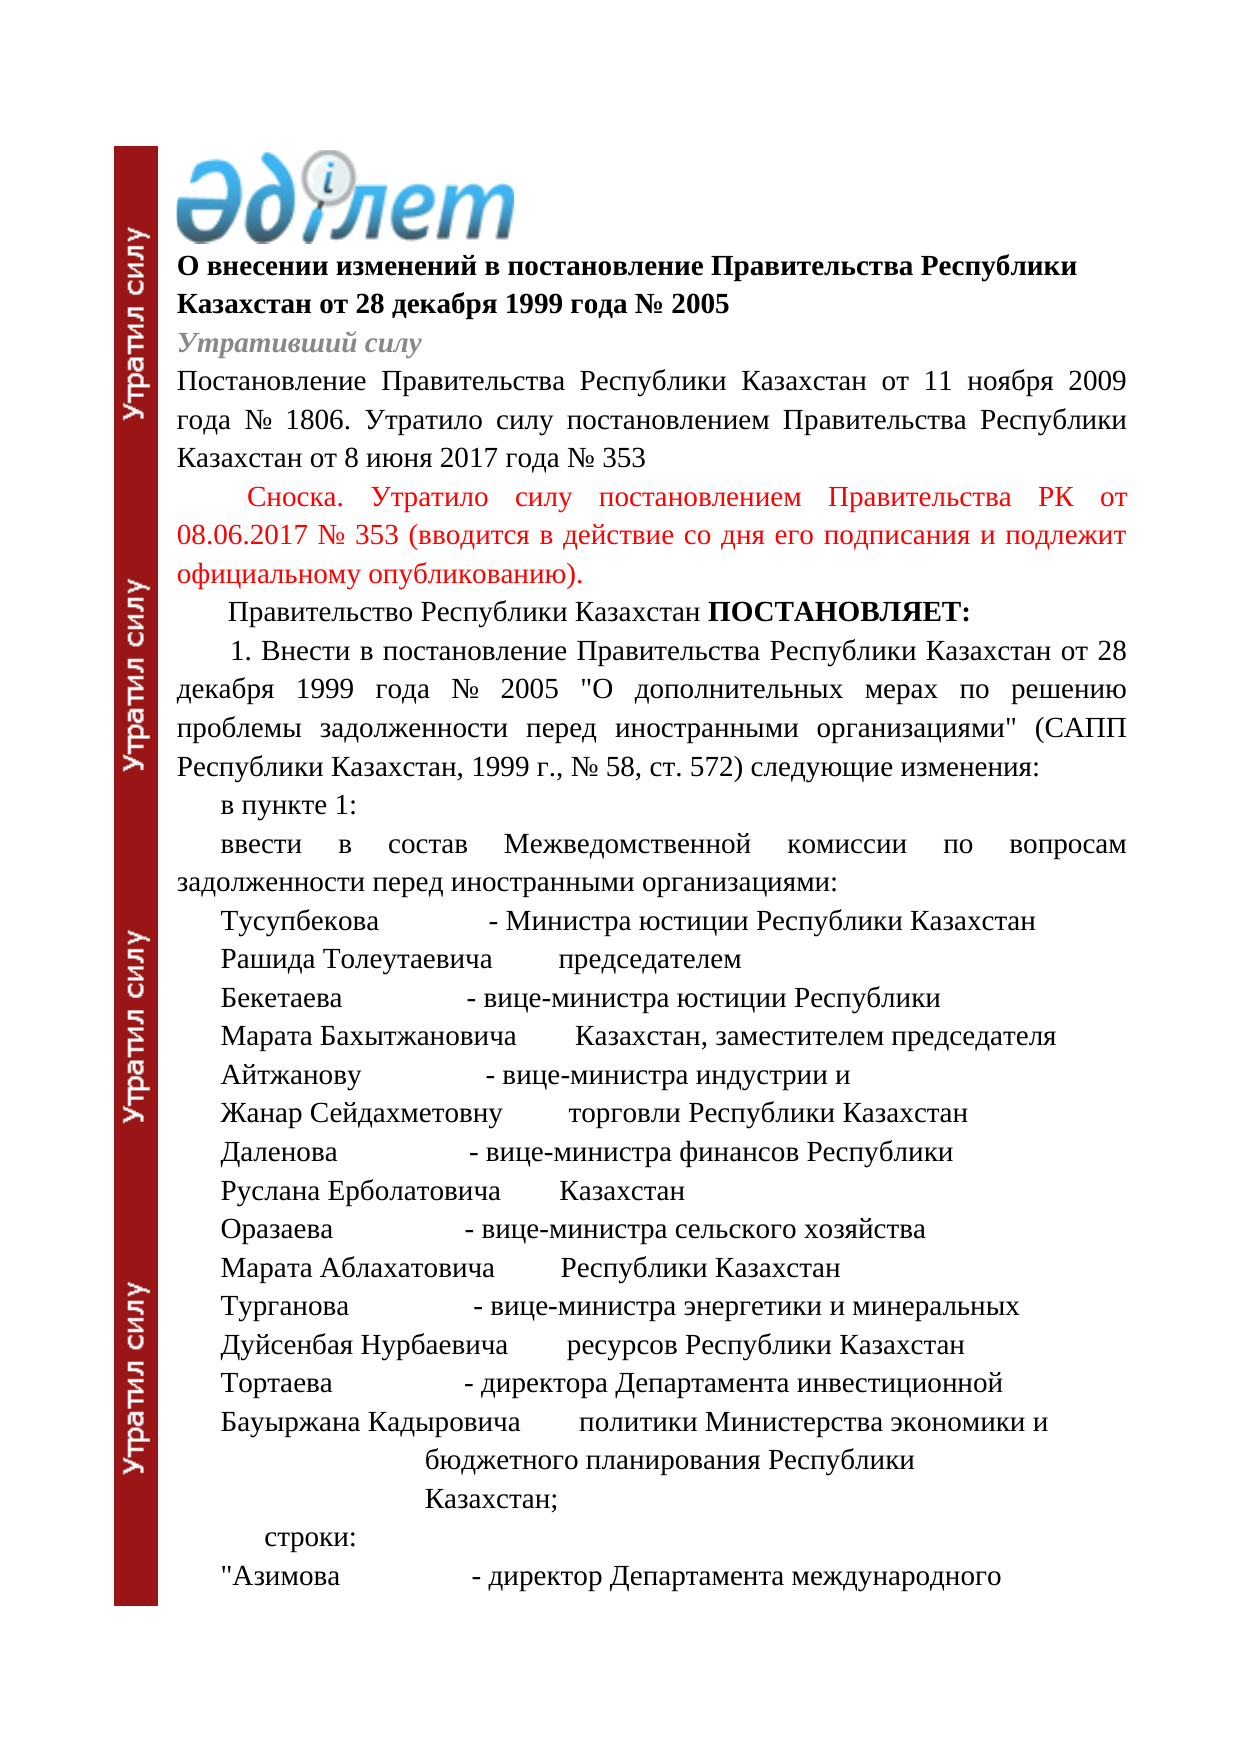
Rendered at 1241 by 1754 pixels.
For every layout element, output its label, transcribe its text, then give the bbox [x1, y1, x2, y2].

picture [176, 150, 515, 244]
text Правительство Республики Казахстан ПОСТАНОВЛЯЕТ: [112, 594, 1128, 628]
picture [114, 474, 158, 479]
picture [114, 628, 158, 633]
picture [114, 1129, 158, 1134]
text Бекетаева - вице-министра юстиции Республики [112, 980, 1128, 1013]
text 1. Внести в постановление Правительства Республики Казахстан от 28 декабря 1999 года № 2005 "О дополнительных мерах по решению проблемы задолженности перед иностранными организациями" (САПП Республики Казахстан, 1999 г., № 58, ст. 572) следующие изменения: [112, 633, 1128, 782]
picture [114, 1514, 158, 1519]
text Даленова - вице-министра финансов Республики [112, 1134, 1128, 1168]
picture [114, 898, 158, 903]
picture [114, 1052, 158, 1057]
picture [114, 1399, 158, 1404]
text в пункте 1: [112, 787, 1128, 821]
text Марата Бахытжановича Казахстан, заместителем председателя [112, 1018, 1128, 1052]
picture [114, 1437, 158, 1442]
text Турганова - вице-министра энергетики и минеральных [112, 1288, 1128, 1322]
text бюджетного планирования Республики [112, 1442, 1128, 1476]
text ввести в состав Межведомственной комиссии по вопросам задолженности перед иностранными организациями: [112, 826, 1128, 898]
picture [114, 1091, 158, 1096]
picture [114, 1322, 158, 1327]
text Утративший силу [112, 325, 1128, 358]
picture [114, 1283, 158, 1288]
picture [114, 320, 158, 325]
text Бауыржана Кадыровича политики Министерства экономики и [112, 1404, 1128, 1437]
picture [114, 821, 158, 826]
text Рашида Толеутаевича председателем [112, 941, 1128, 975]
text Постановление Правительства Республики Казахстан от 11 ноября 2009 года № 1806. Утратило силу постановлением Правительства Республики Казахстан от 8 июня 2017 года № 353 [112, 363, 1128, 474]
picture [114, 358, 158, 363]
picture [114, 1592, 158, 1606]
picture [114, 975, 158, 980]
picture [114, 1168, 158, 1173]
text строки: [112, 1519, 1128, 1553]
text Руслана Ерболатовича Казахстан [112, 1173, 1128, 1206]
picture [114, 1245, 158, 1250]
text Тортаева - директора Департамента инвестиционной [112, 1365, 1128, 1399]
picture [114, 1360, 158, 1365]
text "Азимова - директор Департамента международного [112, 1558, 1128, 1592]
picture [114, 1553, 158, 1558]
picture [114, 782, 158, 787]
text Сноска. Утратило силу постановлением Правительства РК от 08.06.2017 № 353 (вводится в действие со дня его подписания и подлежит официальному опубликованию). [112, 479, 1128, 589]
picture [114, 1476, 158, 1481]
text Казахстан; [112, 1481, 1128, 1514]
picture [114, 589, 158, 594]
text Оразаева - вице-министра сельского хозяйства [112, 1211, 1128, 1245]
picture [114, 1013, 158, 1018]
text Айтжанову - вице-министра индустрии и [112, 1057, 1128, 1091]
picture [114, 936, 158, 941]
text Жанар Сейдахметовну торговли Республики Казахстан [112, 1096, 1128, 1129]
text Марата Аблахатовича Республики Казахстан [112, 1250, 1128, 1283]
text Тусупбекова - Министра юстиции Республики Казахстан [112, 903, 1128, 936]
text Дуйсенбая Нурбаевича ресурсов Республики Казахстан [112, 1327, 1128, 1360]
picture [114, 1206, 158, 1211]
picture [114, 146, 158, 248]
text О внесении изменений в постановление Правительства Республики Казахстан от 28 декабря 1999 года № 2005 [112, 248, 1128, 320]
